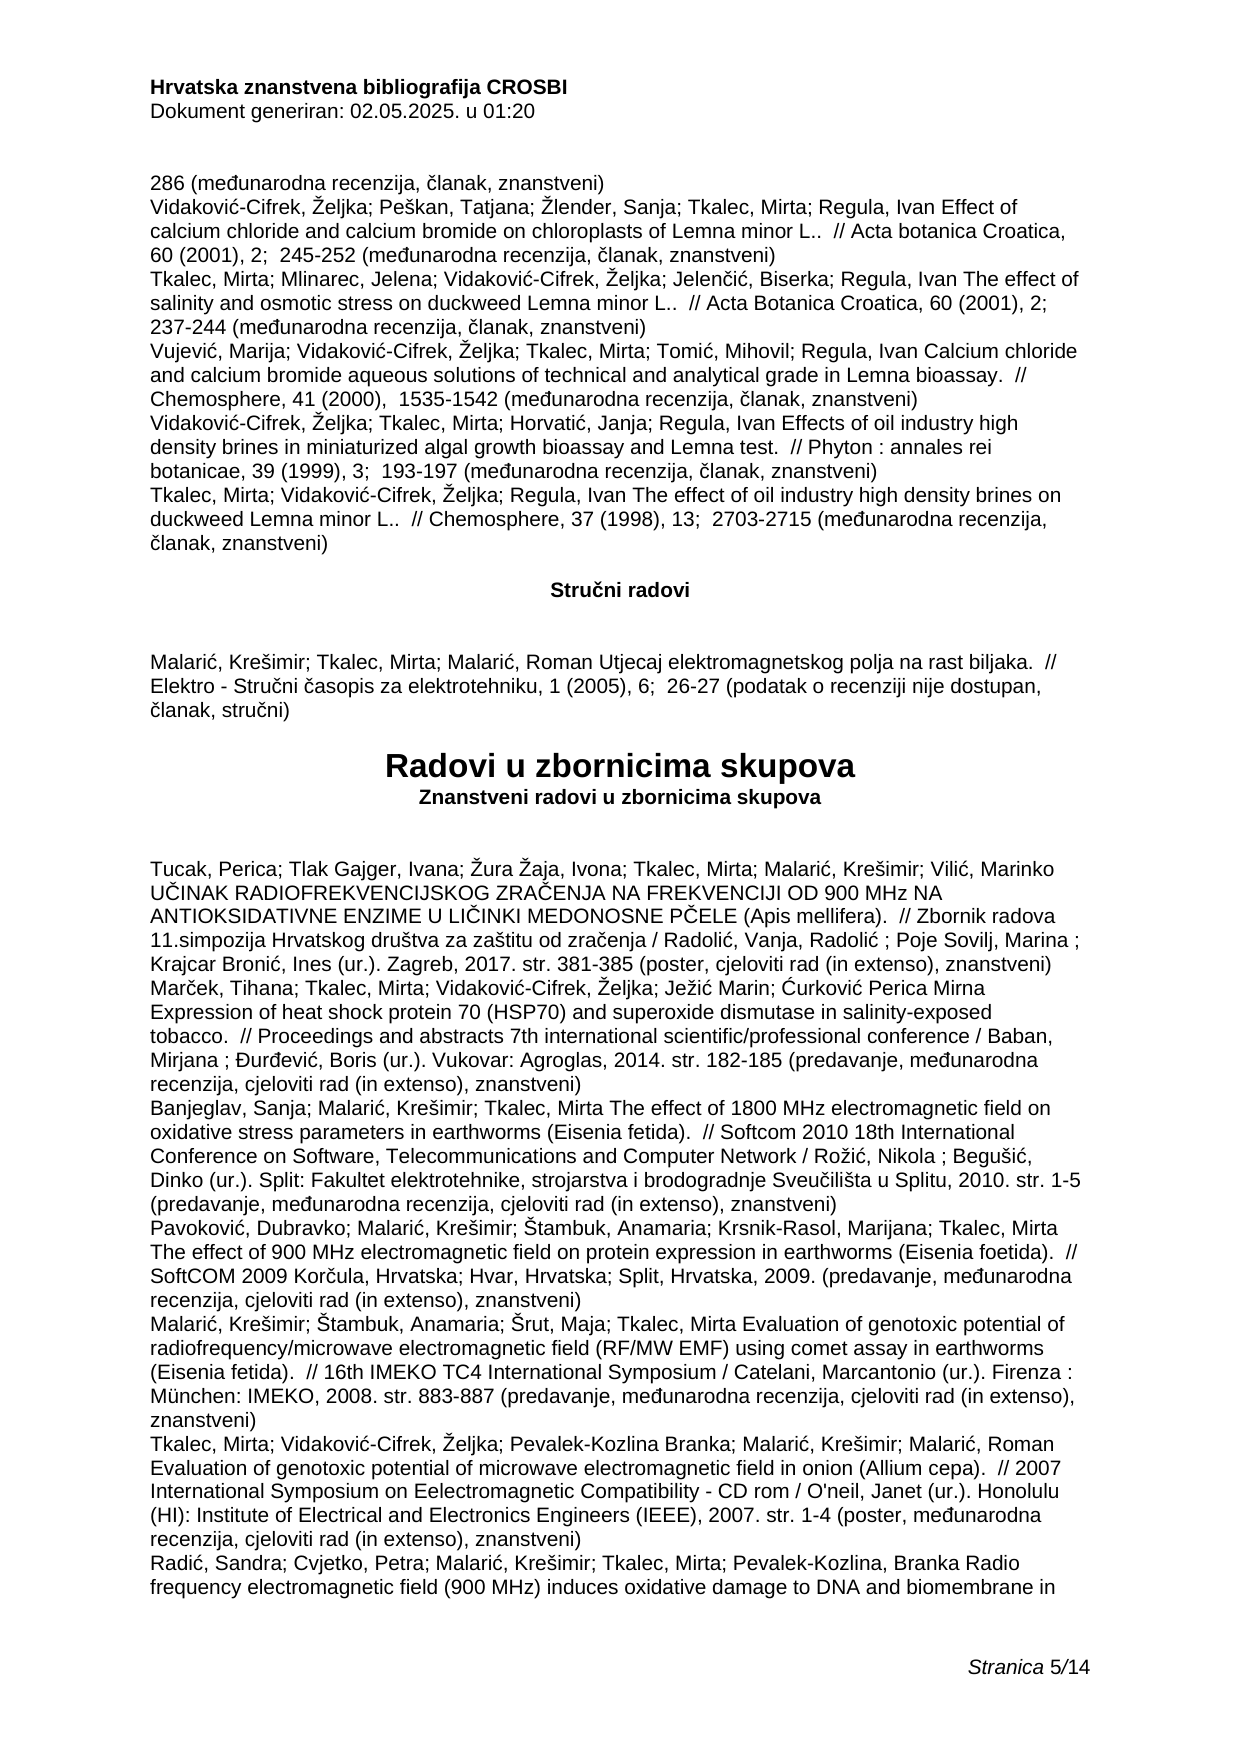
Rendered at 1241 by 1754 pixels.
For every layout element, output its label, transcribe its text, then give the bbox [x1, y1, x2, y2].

text Vidaković-Cifrek, Željka; Tkalec, Mirta; Horvatić, Janja; Regula, Ivan [150, 411, 1090, 482]
text Pavoković, Dubravko; Malarić, Krešimir; Štambuk, Anamaria; Krsnik-Rasol, Marijana; Tkalec, Mirta [150, 1216, 1090, 1312]
text Malarić, Krešimir; Štambuk, Anamaria; Šrut, Maja; Tkalec, Mirta [150, 1312, 1090, 1431]
text Tkalec, Mirta; Vidaković-Cifrek, Željka; Regula, Ivan [150, 482, 1090, 554]
text Malarić, Krešimir; Tkalec, Mirta; Malarić, Roman [150, 650, 1090, 722]
text Banjeglav, Sanja; Malarić, Krešimir; Tkalec, Mirta [150, 1096, 1090, 1216]
text Tucak, Perica; Tlak Gajger, Ivana; Žura Žaja, Ivona; Tkalec, Mirta; Malarić, Krešimir; Vilić, Marinko [150, 856, 1090, 976]
text Tkalec, Mirta; Mlinarec, Jelena; Vidaković-Cifrek, Željka; Jelenčić, Biserka; Regula, Ivan [150, 267, 1090, 339]
text Vidaković-Cifrek, Željka; Peškan, Tatjana; Žlender, Sanja; Tkalec, Mirta; Regula, Ivan [150, 195, 1090, 267]
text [150, 1551, 1090, 1599]
subtitle Stručni radovi [150, 578, 1090, 602]
text Tkalec, Mirta; Vidaković-Cifrek, Željka; Pevalek-Kozlina Branka; Malarić, Krešimir; Malarić, Roman [150, 1431, 1090, 1551]
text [150, 171, 1090, 195]
text Vujević, Marija; Vidaković-Cifrek, Željka; Tkalec, Mirta; Tomić, Mihovil; Regula, Ivan [150, 339, 1090, 411]
subtitle Znanstveni radovi u zbornicima skupova [150, 784, 1090, 808]
text Marček, Tihana; Tkalec, Mirta; Vidaković-Cifrek, Željka; Ježić Marin; Ćurković Perica Mirna [150, 976, 1090, 1096]
subtitle Radovi u zbornicima skupova [150, 746, 1090, 784]
